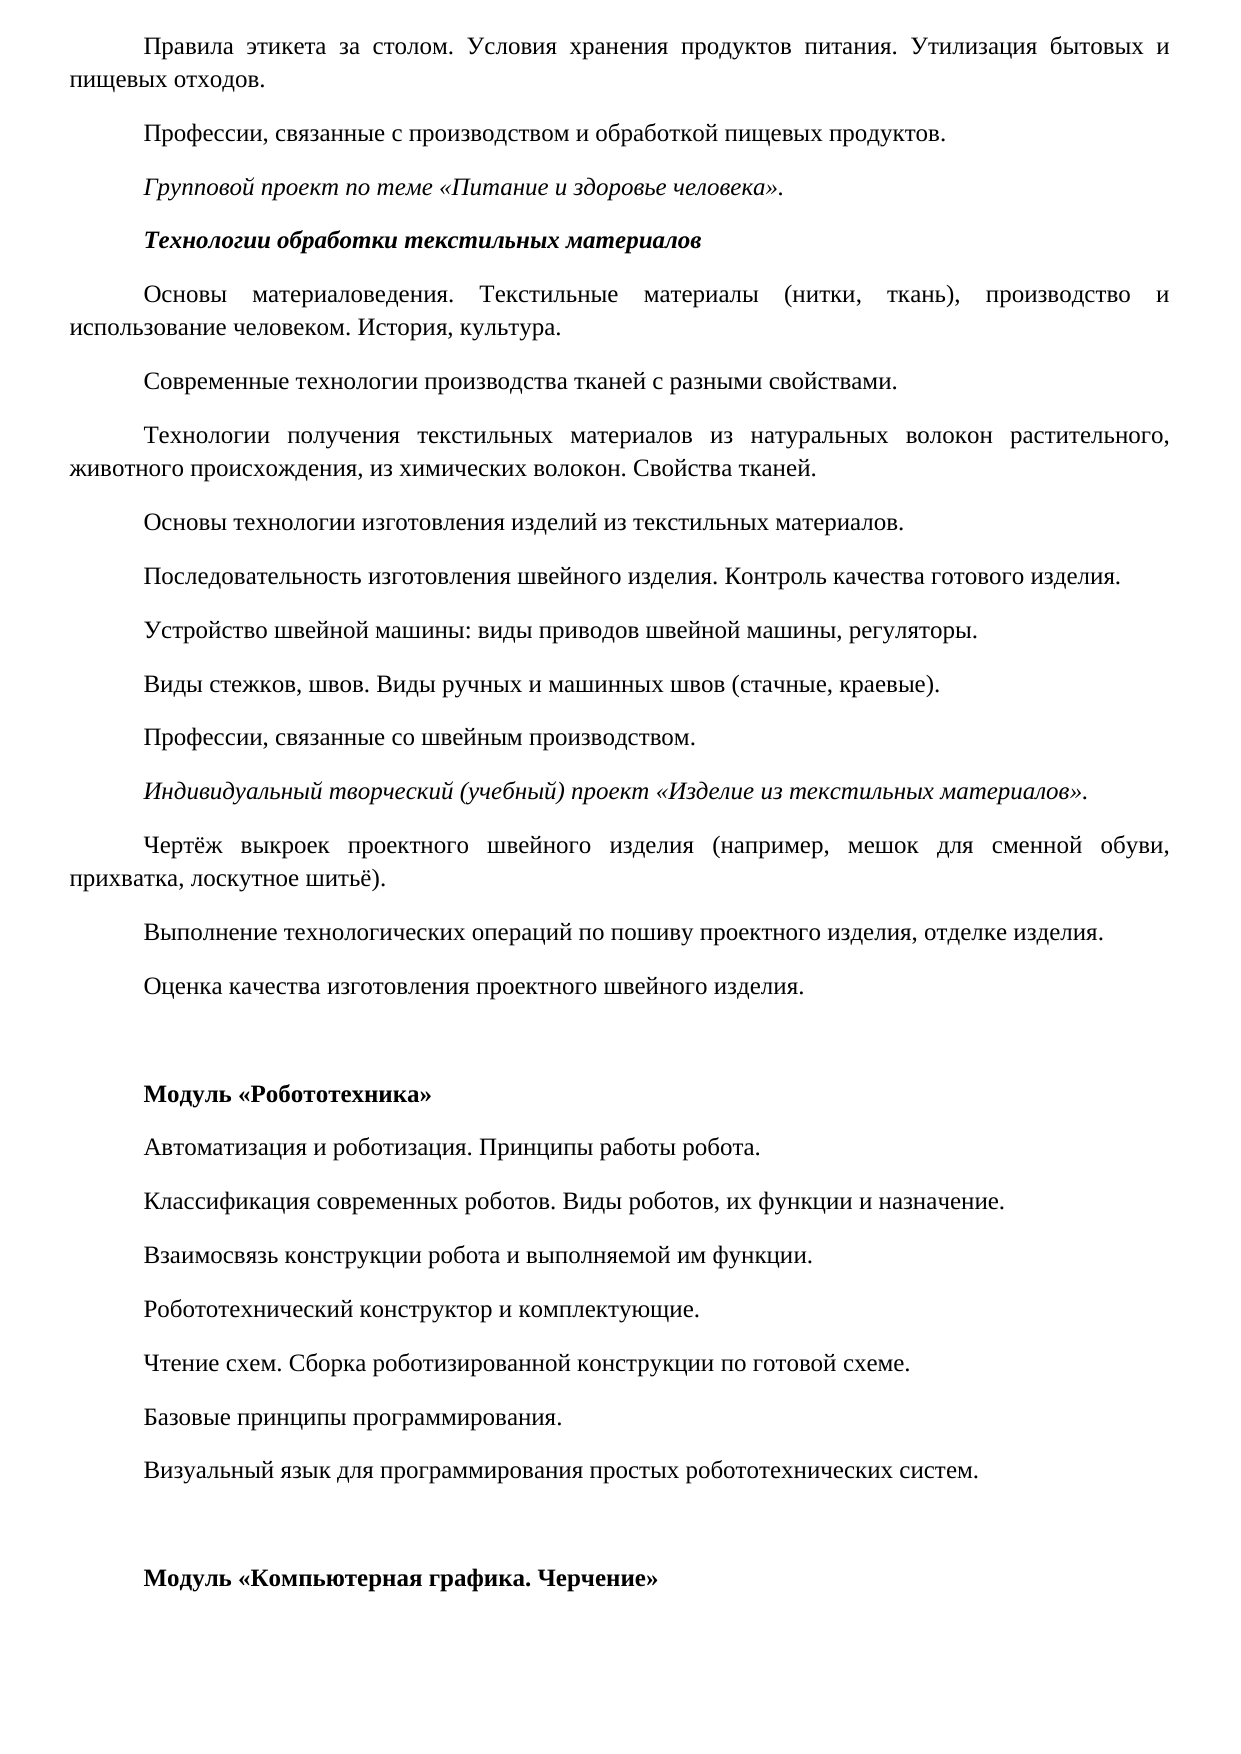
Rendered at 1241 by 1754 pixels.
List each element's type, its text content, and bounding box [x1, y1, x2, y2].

text Виды стежков, швов. Виды ручных и машинных швов (стачные, краевые). [69, 669, 1171, 697]
text Модуль «Робототехника» [69, 1079, 1171, 1107]
text Чтение схем. Сборка роботизированной конструкции по готовой схеме. [69, 1348, 1171, 1377]
text Технологии получения текстильных материалов из натуральных волокон растительного, животного происхождения, из химических волокон. Свойства тканей. [69, 420, 1171, 482]
text Чертёж выкроек проектного швейного изделия (например, мешок для сменной обуви, прихватка, лоскутное шитьё). [69, 830, 1171, 892]
text Выполнение технологических операций по пошиву проектного изделия, отделке изделия. [69, 917, 1171, 946]
text Правила этикета за столом. Условия хранения продуктов питания. Утилизация бытовых и пищевых отходов. [69, 31, 1171, 93]
text Основы технологии изготовления изделий из текстильных материалов. [69, 507, 1171, 536]
text Последовательность изготовления швейного изделия. Контроль качества готового изделия. [69, 561, 1171, 590]
text Классификация современных роботов. Виды роботов, их функции и назначение. [69, 1186, 1171, 1215]
text Робототехнический конструктор и комплектующие. [69, 1294, 1171, 1323]
text Устройство швейной машины: виды приводов швейной машины, регуляторы. [69, 615, 1171, 643]
text Групповой проект по теме «Питание и здоровье человека». [69, 172, 1171, 201]
text Модуль «Компьютерная графика. Черчение» [69, 1563, 1171, 1592]
text Взаимосвязь конструкции робота и выполняемой им функции. [69, 1240, 1171, 1269]
text Визуальный язык для программирования простых робототехнических систем. [69, 1456, 1171, 1484]
text Основы материаловедения. Текстильные материалы (нитки, ткань), производство и использование человеком. История, культура. [69, 279, 1171, 341]
text Профессии, связанные с производством и обработкой пищевых продуктов. [69, 118, 1171, 147]
text Оценка качества изготовления проектного швейного изделия. [69, 971, 1171, 1000]
text Технологии обработки текстильных материалов [69, 226, 1171, 254]
text Базовые принципы программирования. [69, 1402, 1171, 1431]
text Профессии, связанные со швейным производством. [69, 722, 1171, 751]
text Современные технологии производства тканей с разными свойствами. [69, 366, 1171, 395]
text Автоматизация и роботизация. Принципы работы робота. [69, 1132, 1171, 1161]
text Индивидуальный творческий (учебный) проект «Изделие из текстильных материалов». [69, 776, 1171, 805]
